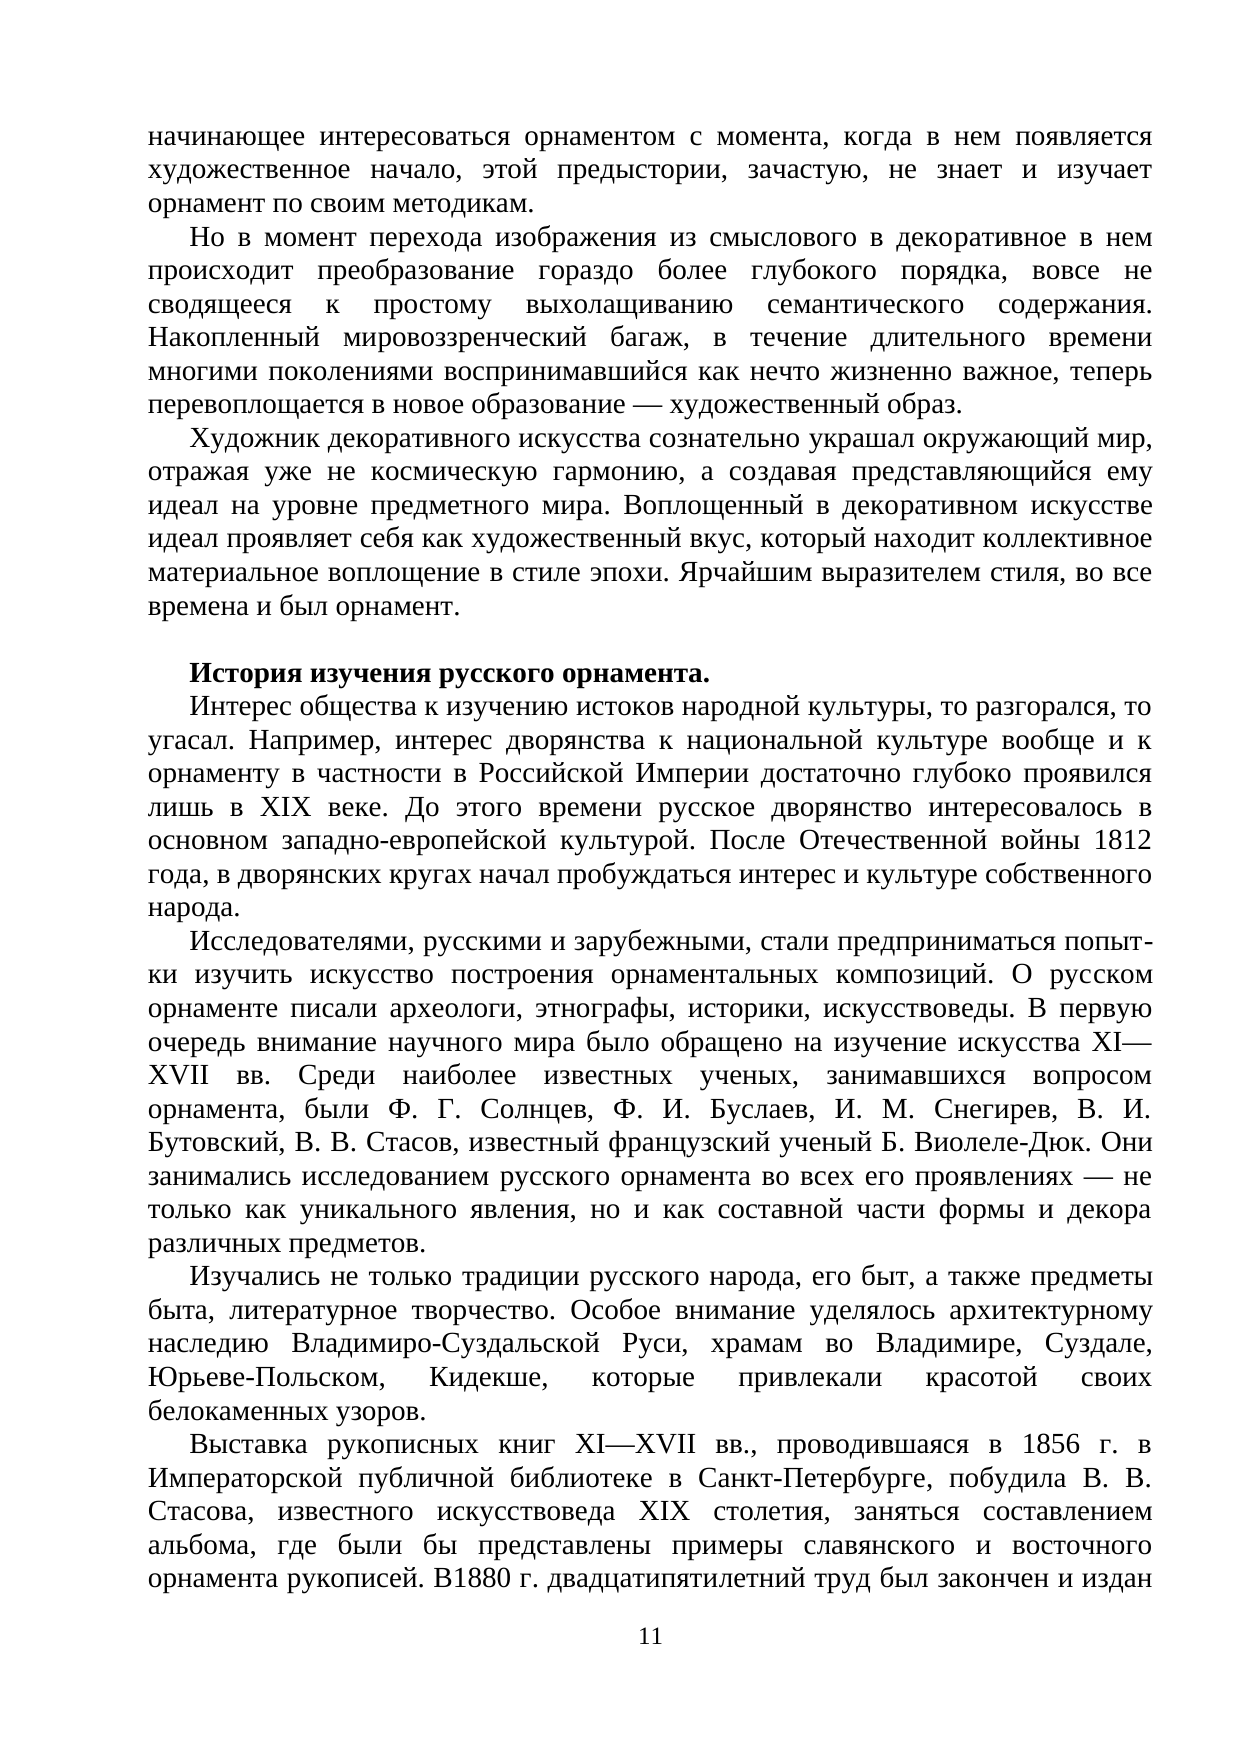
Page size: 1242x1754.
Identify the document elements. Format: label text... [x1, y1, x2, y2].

text Интерес общества к изучению истоков народной культуры, то разгорался, то угасал. Например, интерес дворянства к национальной культуре вообще и к орнаменту в частности в Российской Империи достаточно глубоко проявился лишь в XIX веке. До этого времени русское дворянство интересовалось в основном западно-европейской культурой. После Отечественной войны 1812 года, в дворянских кругах начал пробуждаться интерес и культуре собственного народа. [148, 688, 1153, 923]
text Исследователями, русскими и зарубежными, стали предприниматься попытки изучить искусство построения орнаментальных композиций. О русском орнаменте писали археологи, этнографы, историки, искусствоведы. В первую очередь внимание научного мира было обращено на изучение искусства XI—XVII вв. Среди наиболее известных ученых, занимавшихся вопросом орнамента, были Ф. Г. Солнцев, Ф. И. Буслаев, И. М. Снегирев, В. И. Бутовский, В. В. Стасов, известный французский ученый Б. Виолеле-Дюк. Они занимались исследованием русского орнамента во всех его проявлениях — не только как уникального явления, но и как составной части формы и декора различных предметов. [148, 923, 1153, 1258]
text Художник декоративного искусства сознательно украшал окружающий мир, отражая уже не космическую гармонию, а создавая представляющийся ему идеал на уровне предметного мира. Воплощенный в декоративном искусстве идеал проявляет себя как художественный вкус, который находит коллективное материальное воплощение в стиле эпохи. Ярчайшим выразителем стиля, во все времена и был орнамент. [148, 420, 1153, 621]
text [148, 1426, 1153, 1594]
text Но в момент перехода изображения из смыслового в декоративное в нем происходит преобразование гораздо более глубокого порядка, вовсе не сводящееся к простому выхолащиванию семантического содержания. Накопленный мировоззренческий багаж, в течение длительного времени многими поколениями воспринимавшийся как нечто жизненно важное, теперь перевоплощается в новое образование — художественный образ. [148, 219, 1153, 420]
text История изучения русского орнамента. [148, 655, 1153, 688]
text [148, 118, 1153, 219]
text Изучались не только традиции русского народа, его быт, а также предметы быта, литературное творчество. Особое внимание уделялось архитектурному наследию Владимиро-Суздальской Руси, храмам во Владимире, Суздале, Юрьеве-Польском, Кидекше, которые привлекали красотой своих белокаменных узоров. [148, 1258, 1153, 1426]
